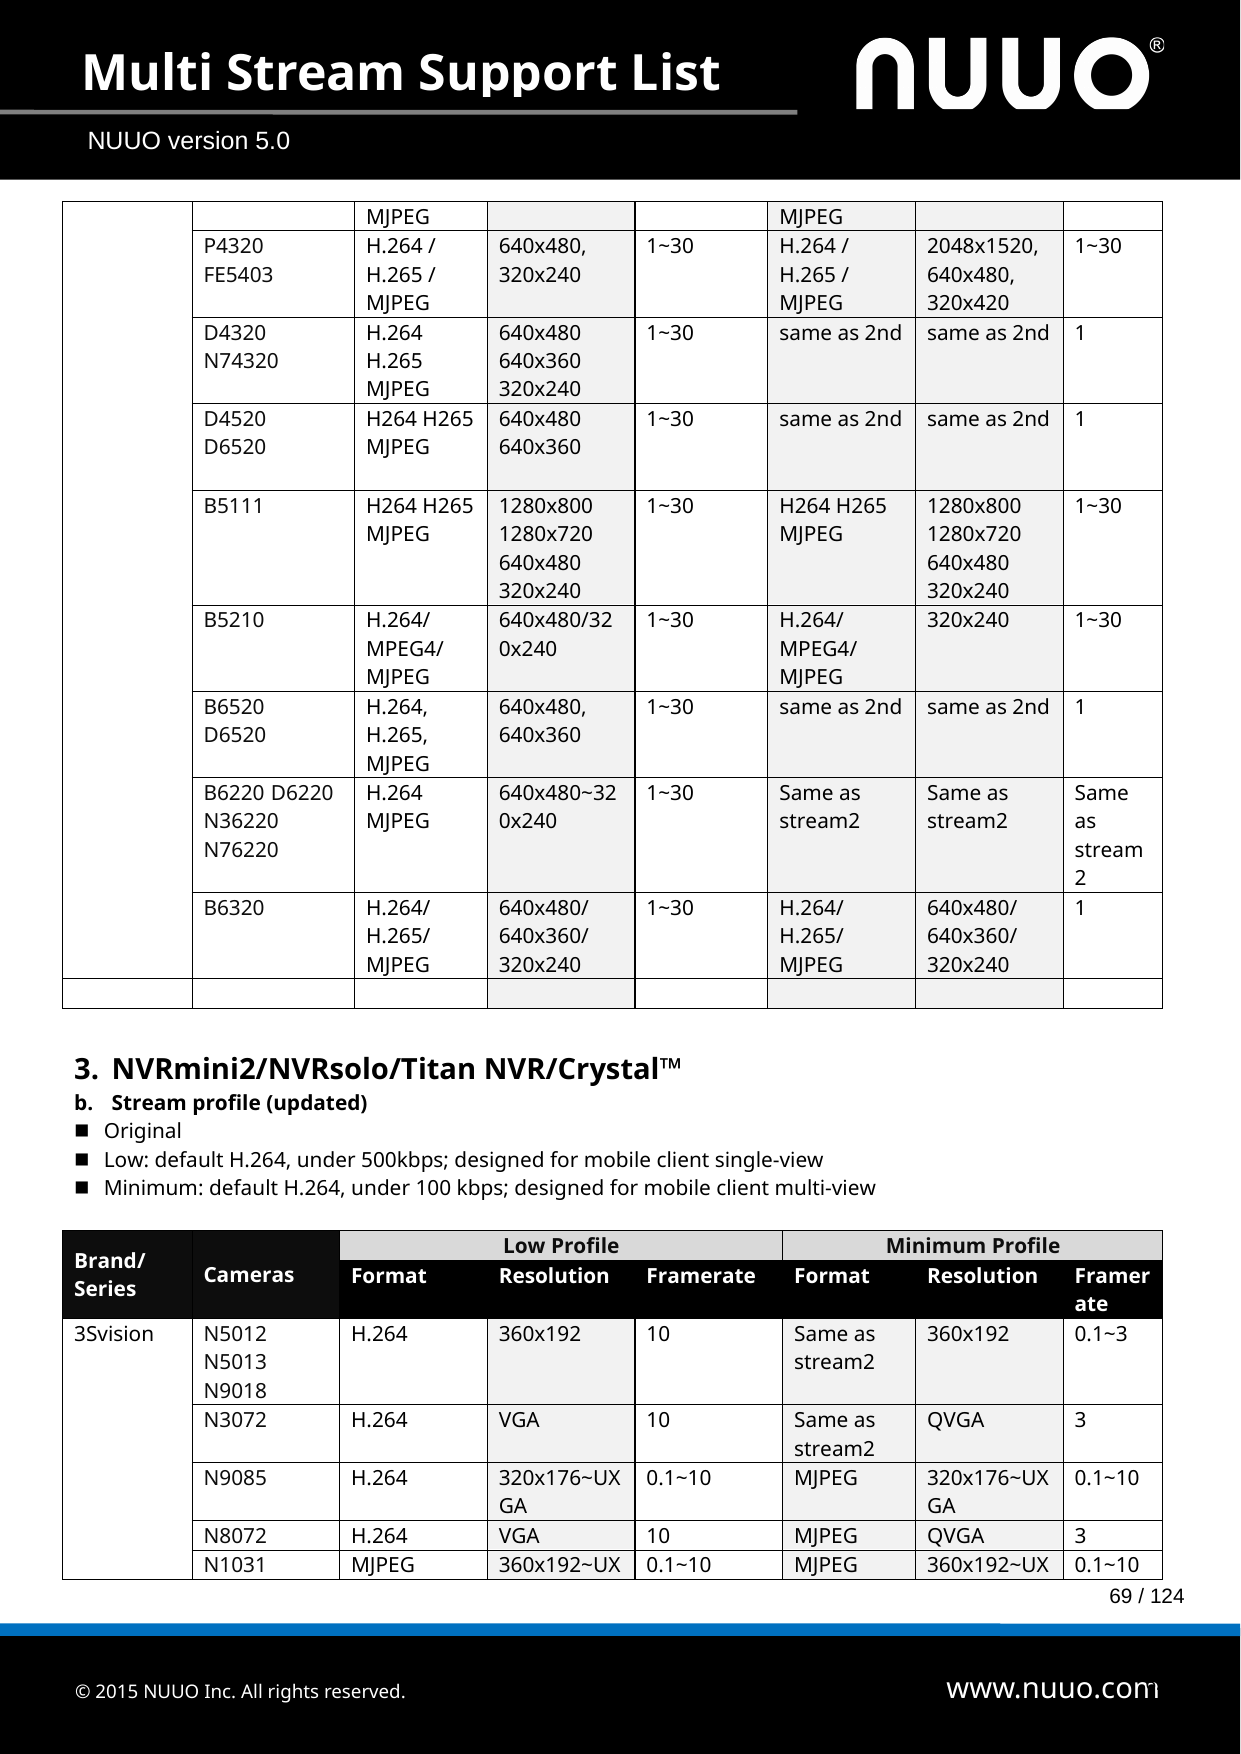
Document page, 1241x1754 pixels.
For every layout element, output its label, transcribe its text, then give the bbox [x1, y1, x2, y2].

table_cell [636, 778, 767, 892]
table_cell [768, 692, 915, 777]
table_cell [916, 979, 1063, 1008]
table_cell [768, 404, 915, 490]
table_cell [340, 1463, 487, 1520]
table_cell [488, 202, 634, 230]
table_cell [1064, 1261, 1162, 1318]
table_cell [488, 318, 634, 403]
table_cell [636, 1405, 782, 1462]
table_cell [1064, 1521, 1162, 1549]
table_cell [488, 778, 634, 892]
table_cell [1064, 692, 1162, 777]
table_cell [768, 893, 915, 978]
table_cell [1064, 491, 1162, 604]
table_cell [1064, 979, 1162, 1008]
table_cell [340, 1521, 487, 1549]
list Stream profile (updated) [74, 1088, 1166, 1117]
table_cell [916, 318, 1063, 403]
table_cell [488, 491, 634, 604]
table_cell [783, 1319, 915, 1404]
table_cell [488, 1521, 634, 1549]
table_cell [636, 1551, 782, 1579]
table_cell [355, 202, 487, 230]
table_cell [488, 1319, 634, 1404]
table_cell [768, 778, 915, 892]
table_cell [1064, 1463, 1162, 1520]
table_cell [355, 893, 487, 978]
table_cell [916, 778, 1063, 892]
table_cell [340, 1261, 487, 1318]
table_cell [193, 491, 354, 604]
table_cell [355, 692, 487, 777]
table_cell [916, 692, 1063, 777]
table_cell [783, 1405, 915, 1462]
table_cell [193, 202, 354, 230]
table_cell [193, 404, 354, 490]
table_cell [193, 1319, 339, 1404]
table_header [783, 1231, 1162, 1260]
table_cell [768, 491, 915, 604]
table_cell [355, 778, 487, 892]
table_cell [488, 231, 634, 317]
picture [856, 37, 1165, 109]
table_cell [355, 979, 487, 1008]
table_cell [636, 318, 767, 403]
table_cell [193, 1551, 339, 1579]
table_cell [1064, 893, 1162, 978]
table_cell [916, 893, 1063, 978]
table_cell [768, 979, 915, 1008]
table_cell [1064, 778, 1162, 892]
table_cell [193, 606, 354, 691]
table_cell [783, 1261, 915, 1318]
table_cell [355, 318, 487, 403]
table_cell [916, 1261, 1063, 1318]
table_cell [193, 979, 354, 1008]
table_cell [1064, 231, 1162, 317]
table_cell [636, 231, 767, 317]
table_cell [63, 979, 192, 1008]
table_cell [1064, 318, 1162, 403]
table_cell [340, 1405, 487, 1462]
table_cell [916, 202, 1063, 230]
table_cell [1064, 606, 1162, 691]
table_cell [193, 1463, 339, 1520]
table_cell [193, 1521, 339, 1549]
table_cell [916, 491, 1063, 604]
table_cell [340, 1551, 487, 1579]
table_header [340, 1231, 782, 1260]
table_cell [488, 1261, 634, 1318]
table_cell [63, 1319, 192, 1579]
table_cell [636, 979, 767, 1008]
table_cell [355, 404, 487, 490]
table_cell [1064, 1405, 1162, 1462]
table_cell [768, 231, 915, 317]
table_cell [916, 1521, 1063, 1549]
list Low: default H.264, under 500kbps; designed for mobile client single-view [74, 1145, 1166, 1173]
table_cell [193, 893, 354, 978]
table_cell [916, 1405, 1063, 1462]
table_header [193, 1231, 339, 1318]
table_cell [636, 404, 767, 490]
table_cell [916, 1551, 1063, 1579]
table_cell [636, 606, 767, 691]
list Original [74, 1117, 1166, 1145]
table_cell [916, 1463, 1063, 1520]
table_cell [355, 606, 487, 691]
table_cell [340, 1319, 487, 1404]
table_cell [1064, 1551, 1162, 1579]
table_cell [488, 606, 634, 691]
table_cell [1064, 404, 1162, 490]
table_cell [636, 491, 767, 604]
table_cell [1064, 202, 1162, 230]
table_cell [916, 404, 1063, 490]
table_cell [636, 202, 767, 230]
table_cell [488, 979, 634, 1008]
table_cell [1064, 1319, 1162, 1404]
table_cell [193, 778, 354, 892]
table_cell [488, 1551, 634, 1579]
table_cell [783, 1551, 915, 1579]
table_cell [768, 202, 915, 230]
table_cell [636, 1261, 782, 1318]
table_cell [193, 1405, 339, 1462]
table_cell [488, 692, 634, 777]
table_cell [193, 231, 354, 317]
list Minimum: default H.264, under 100 kbps; designed for mobile client multi-view [74, 1173, 1166, 1202]
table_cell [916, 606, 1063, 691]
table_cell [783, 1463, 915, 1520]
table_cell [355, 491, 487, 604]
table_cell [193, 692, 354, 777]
list NVRmini2/NVRsolo/Titan NVR/Crystal™ [74, 1048, 1166, 1088]
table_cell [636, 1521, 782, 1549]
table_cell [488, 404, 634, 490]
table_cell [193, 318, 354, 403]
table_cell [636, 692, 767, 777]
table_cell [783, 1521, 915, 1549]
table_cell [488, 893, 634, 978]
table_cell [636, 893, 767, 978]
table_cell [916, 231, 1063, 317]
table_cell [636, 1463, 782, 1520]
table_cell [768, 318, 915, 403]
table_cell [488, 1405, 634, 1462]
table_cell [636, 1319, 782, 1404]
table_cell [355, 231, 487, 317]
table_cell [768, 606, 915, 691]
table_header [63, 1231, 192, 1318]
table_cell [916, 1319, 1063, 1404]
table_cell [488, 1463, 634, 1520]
